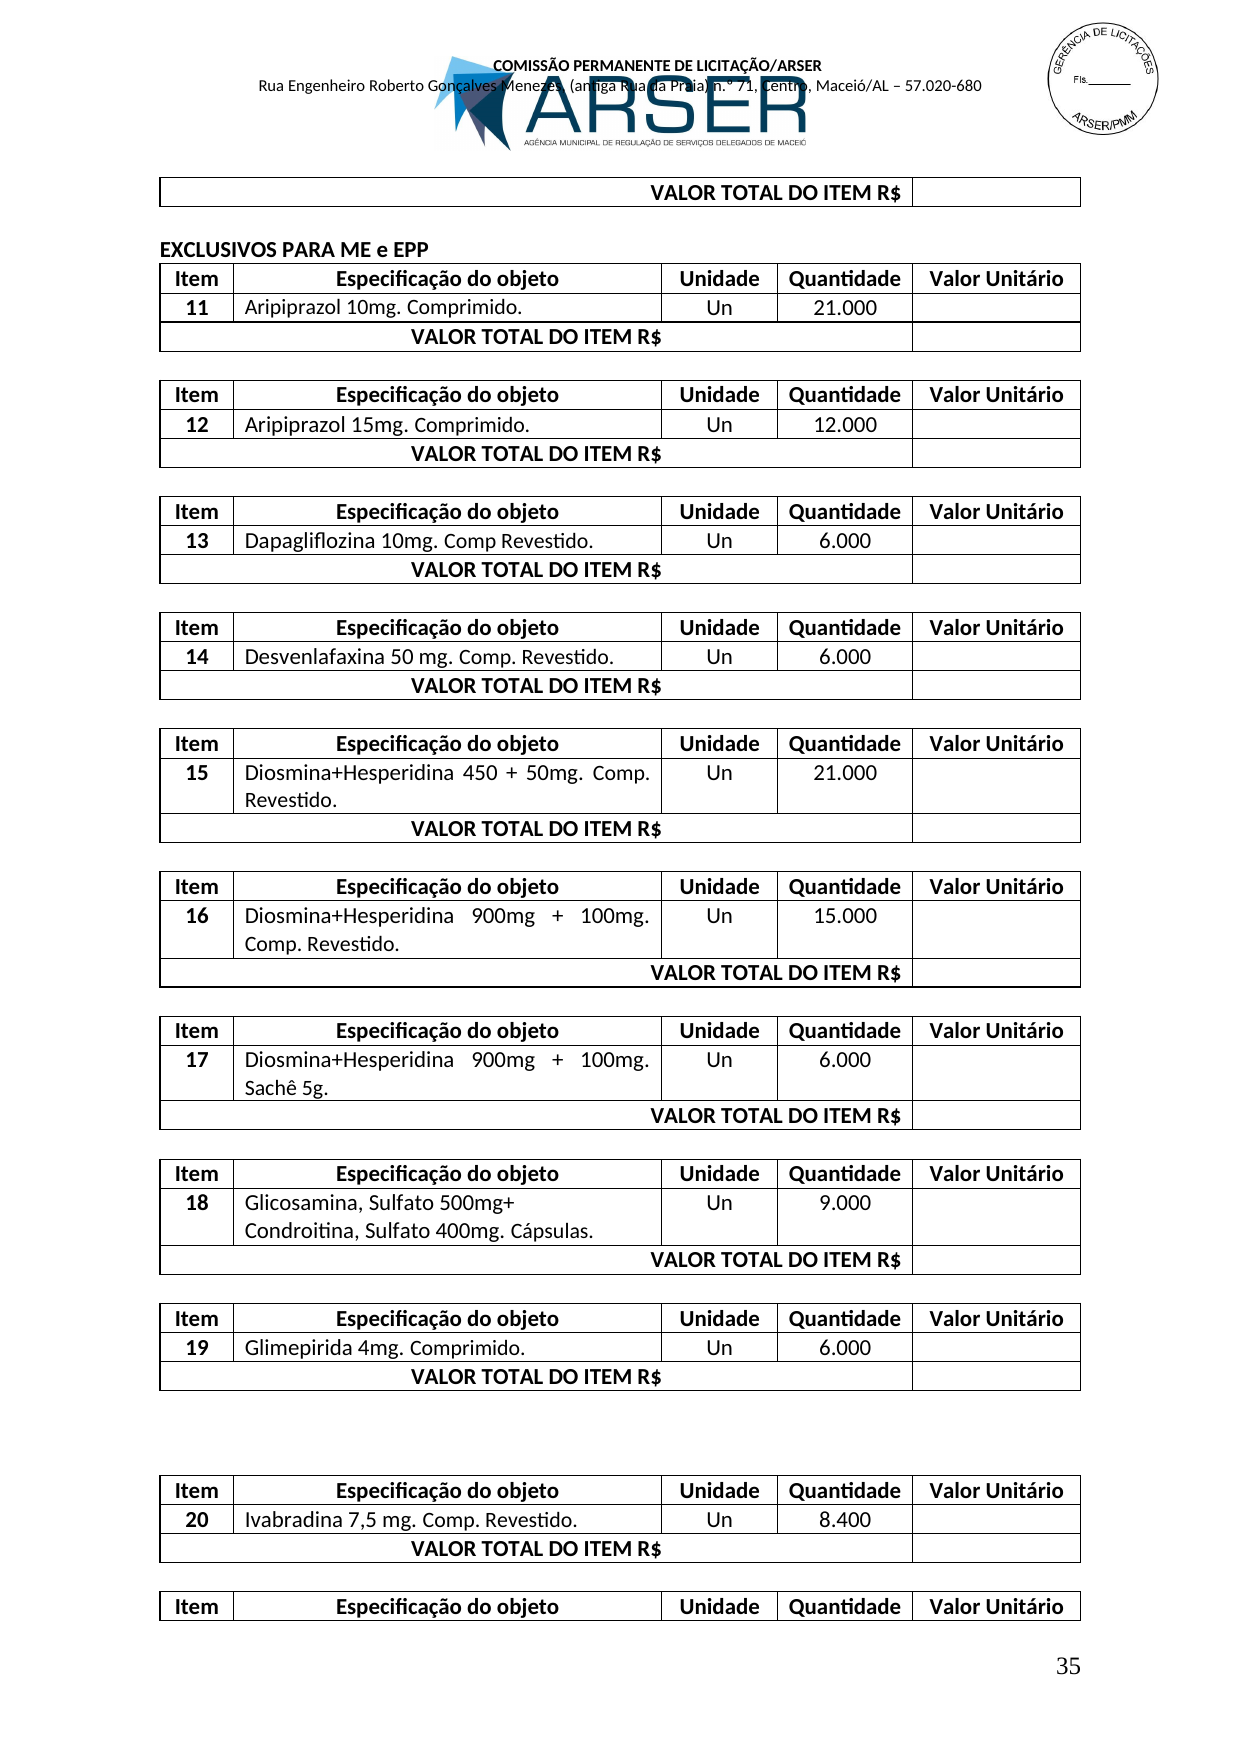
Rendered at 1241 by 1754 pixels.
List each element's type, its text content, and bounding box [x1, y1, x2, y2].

table_header Valor Unitário [913, 1592, 1080, 1620]
table_cell Desvenlafaxina 50 mg. Comp. Revestido. [234, 642, 661, 670]
table_header Especificação do objeto [234, 1017, 661, 1044]
table_cell 21.000 [778, 294, 912, 321]
table_header Item [161, 872, 233, 900]
table_cell [913, 439, 1080, 467]
table_header Quantidade [778, 1592, 912, 1620]
table_header Unidade [662, 1160, 777, 1187]
table_cell VALOR TOTAL DO ITEM R$ [161, 671, 912, 699]
table_cell 12.000 [778, 410, 912, 438]
table_header Quantidade [778, 264, 912, 292]
table_cell Un [662, 526, 777, 554]
table_header Unidade [662, 1304, 777, 1332]
table_cell Un [662, 1333, 777, 1361]
table_cell Diosmina+Hesperidina 900mg + 100mg. Sachê 5g. [234, 1046, 661, 1100]
table_header Especificação do objeto [234, 1304, 661, 1332]
table_cell VALOR TOTAL DO ITEM R$ [161, 1362, 912, 1390]
table_cell 8.400 [778, 1505, 912, 1533]
table_cell 9.000 [778, 1189, 912, 1244]
table_cell Diosmina+Hesperidina 900mg + 100mg. Comp. Revestido. [234, 901, 661, 957]
table_cell 18 [161, 1189, 233, 1244]
table_cell 14 [161, 642, 233, 670]
table_cell Un [662, 294, 777, 321]
table_header Item [161, 1476, 233, 1504]
table_header Item [161, 264, 233, 292]
table_cell 19 [161, 1333, 233, 1361]
table_cell [913, 555, 1080, 583]
table_header Especificação do objeto [234, 1160, 661, 1187]
table_cell 16 [161, 901, 233, 957]
table_cell [913, 959, 1080, 986]
table_cell [913, 178, 1080, 206]
table_cell [913, 1534, 1080, 1562]
table_cell [913, 1189, 1080, 1244]
table_cell VALOR TOTAL DO ITEM R$ [161, 1246, 912, 1274]
table_cell Un [662, 642, 777, 670]
table_header Valor Unitário [913, 1304, 1080, 1332]
table_cell 15.000 [778, 901, 912, 957]
table_cell 6.000 [778, 526, 912, 554]
table_cell [913, 671, 1080, 699]
table_cell 13 [161, 526, 233, 554]
table_cell Diosmina+Hesperidina 450 + 50mg. Comp. Revestido. [234, 759, 661, 813]
table_cell 6.000 [778, 1333, 912, 1361]
table_cell VALOR TOTAL DO ITEM R$ [161, 814, 912, 842]
table_header Unidade [662, 729, 777, 757]
table_cell [913, 323, 1080, 351]
table_cell 12 [161, 410, 233, 438]
table_header Item [161, 1017, 233, 1044]
text EXCLUSIVOS PARA ME e EPP [159, 235, 1081, 263]
table_header Unidade [662, 1017, 777, 1044]
table_cell 17 [161, 1046, 233, 1100]
table_cell Un [662, 759, 777, 813]
table_header Quantidade [778, 1304, 912, 1332]
table_cell 11 [161, 294, 233, 321]
table_header Unidade [662, 381, 777, 409]
table_header Item [161, 381, 233, 409]
table_header Unidade [662, 1476, 777, 1504]
table_cell 6.000 [778, 642, 912, 670]
table_header Unidade [662, 872, 777, 900]
table_cell VALOR TOTAL DO ITEM R$ [161, 178, 912, 206]
table_header Unidade [662, 1592, 777, 1620]
table_header Especificação do objeto [234, 1476, 661, 1504]
picture [434, 56, 806, 151]
table_cell Aripiprazol 10mg. Comprimido. [234, 294, 661, 321]
table_cell 21.000 [778, 759, 912, 813]
table_cell 6.000 [778, 1046, 912, 1100]
table_header Especificação do objeto [234, 381, 661, 409]
table_cell [913, 294, 1080, 321]
table_header Valor Unitário [913, 264, 1080, 292]
table_header Unidade [662, 497, 777, 525]
table_cell VALOR TOTAL DO ITEM R$ [161, 555, 912, 583]
table_cell VALOR TOTAL DO ITEM R$ [161, 323, 912, 351]
table_cell [913, 642, 1080, 670]
table_cell [913, 1333, 1080, 1361]
table_cell VALOR TOTAL DO ITEM R$ [161, 1534, 912, 1562]
table_cell [913, 901, 1080, 957]
table_header Quantidade [778, 1017, 912, 1044]
table_cell Glimepirida 4mg. Comprimido. [234, 1333, 661, 1361]
table_cell VALOR TOTAL DO ITEM R$ [161, 439, 912, 467]
table_header Especificação do objeto [234, 497, 661, 525]
table_cell Un [662, 901, 777, 957]
picture [799, 101, 806, 114]
table_header Item [161, 497, 233, 525]
table_header Unidade [662, 264, 777, 292]
table_cell Un [662, 410, 777, 438]
table_header Item [161, 613, 233, 641]
table_cell Dapagliflozina 10mg. Comp Revestido. [234, 526, 661, 554]
table_cell Aripiprazol 15mg. Comprimido. [234, 410, 661, 438]
table_header Item [161, 1160, 233, 1187]
table_header Item [161, 1304, 233, 1332]
table_header Valor Unitário [913, 1017, 1080, 1044]
table_header Valor Unitário [913, 497, 1080, 525]
table_cell [913, 814, 1080, 842]
table_header Quantidade [778, 872, 912, 900]
table_cell Un [662, 1189, 777, 1244]
table_header Valor Unitário [913, 613, 1080, 641]
table_header Quantidade [778, 381, 912, 409]
table_cell [913, 1101, 1080, 1129]
table_header Quantidade [778, 497, 912, 525]
table_cell VALOR TOTAL DO ITEM R$ [161, 959, 912, 986]
table_cell [913, 759, 1080, 813]
table_header Especificação do objeto [234, 1592, 661, 1620]
table_header Item [161, 729, 233, 757]
table_header Unidade [662, 613, 777, 641]
table_cell [913, 1046, 1080, 1100]
table_header Quantidade [778, 1476, 912, 1504]
table_cell Un [662, 1046, 777, 1100]
table_cell [913, 1246, 1080, 1274]
table_cell VALOR TOTAL DO ITEM R$ [161, 1101, 912, 1129]
table_header Valor Unitário [913, 872, 1080, 900]
table_header Valor Unitário [913, 381, 1080, 409]
table_header Valor Unitário [913, 729, 1080, 757]
picture [1026, 9, 1179, 153]
table_cell Ivabradina 7,5 mg. Comp. Revestido. [234, 1505, 661, 1533]
table_cell [913, 1362, 1080, 1390]
table_header Quantidade [778, 729, 912, 757]
table_header Valor Unitário [913, 1160, 1080, 1187]
table_cell 15 [161, 759, 233, 813]
table_header Valor Unitário [913, 1476, 1080, 1504]
table_header Especificação do objeto [234, 264, 661, 292]
table_cell Glicosamina, Sulfato 500mg+ Condroitina, Sulfato 400mg. Cápsulas. [234, 1189, 661, 1244]
table_header Especificação do objeto [234, 872, 661, 900]
table_header Quantidade [778, 613, 912, 641]
table_cell [913, 526, 1080, 554]
table_header Item [161, 1592, 233, 1620]
table_cell [913, 410, 1080, 438]
table_cell [913, 1505, 1080, 1533]
picture [767, 82, 800, 105]
table_header Quantidade [778, 1160, 912, 1187]
table_header Especificação do objeto [234, 613, 661, 641]
table_cell 20 [161, 1505, 233, 1533]
table_header Especificação do objeto [234, 729, 661, 757]
table_cell Un [662, 1505, 777, 1533]
